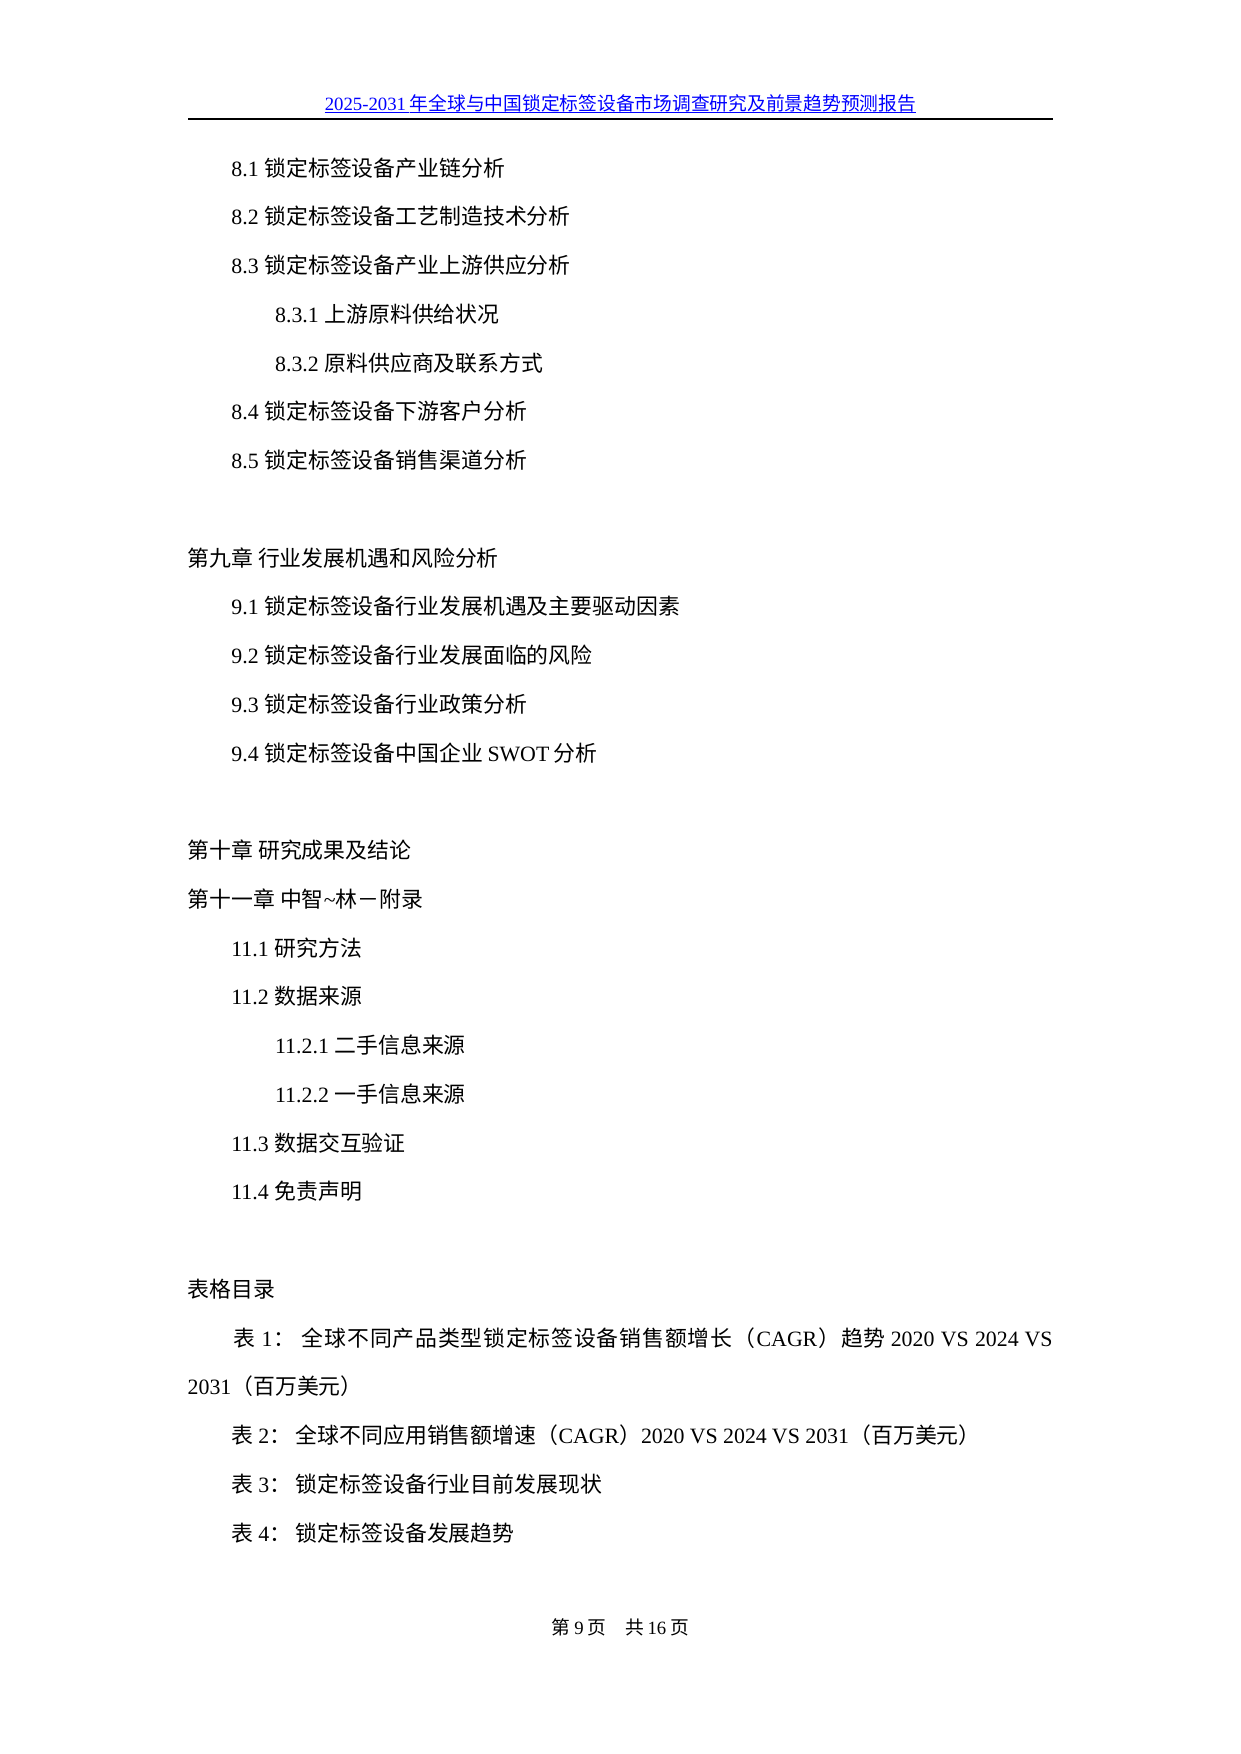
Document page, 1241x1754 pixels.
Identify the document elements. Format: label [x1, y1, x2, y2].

text [187, 150, 1053, 1548]
